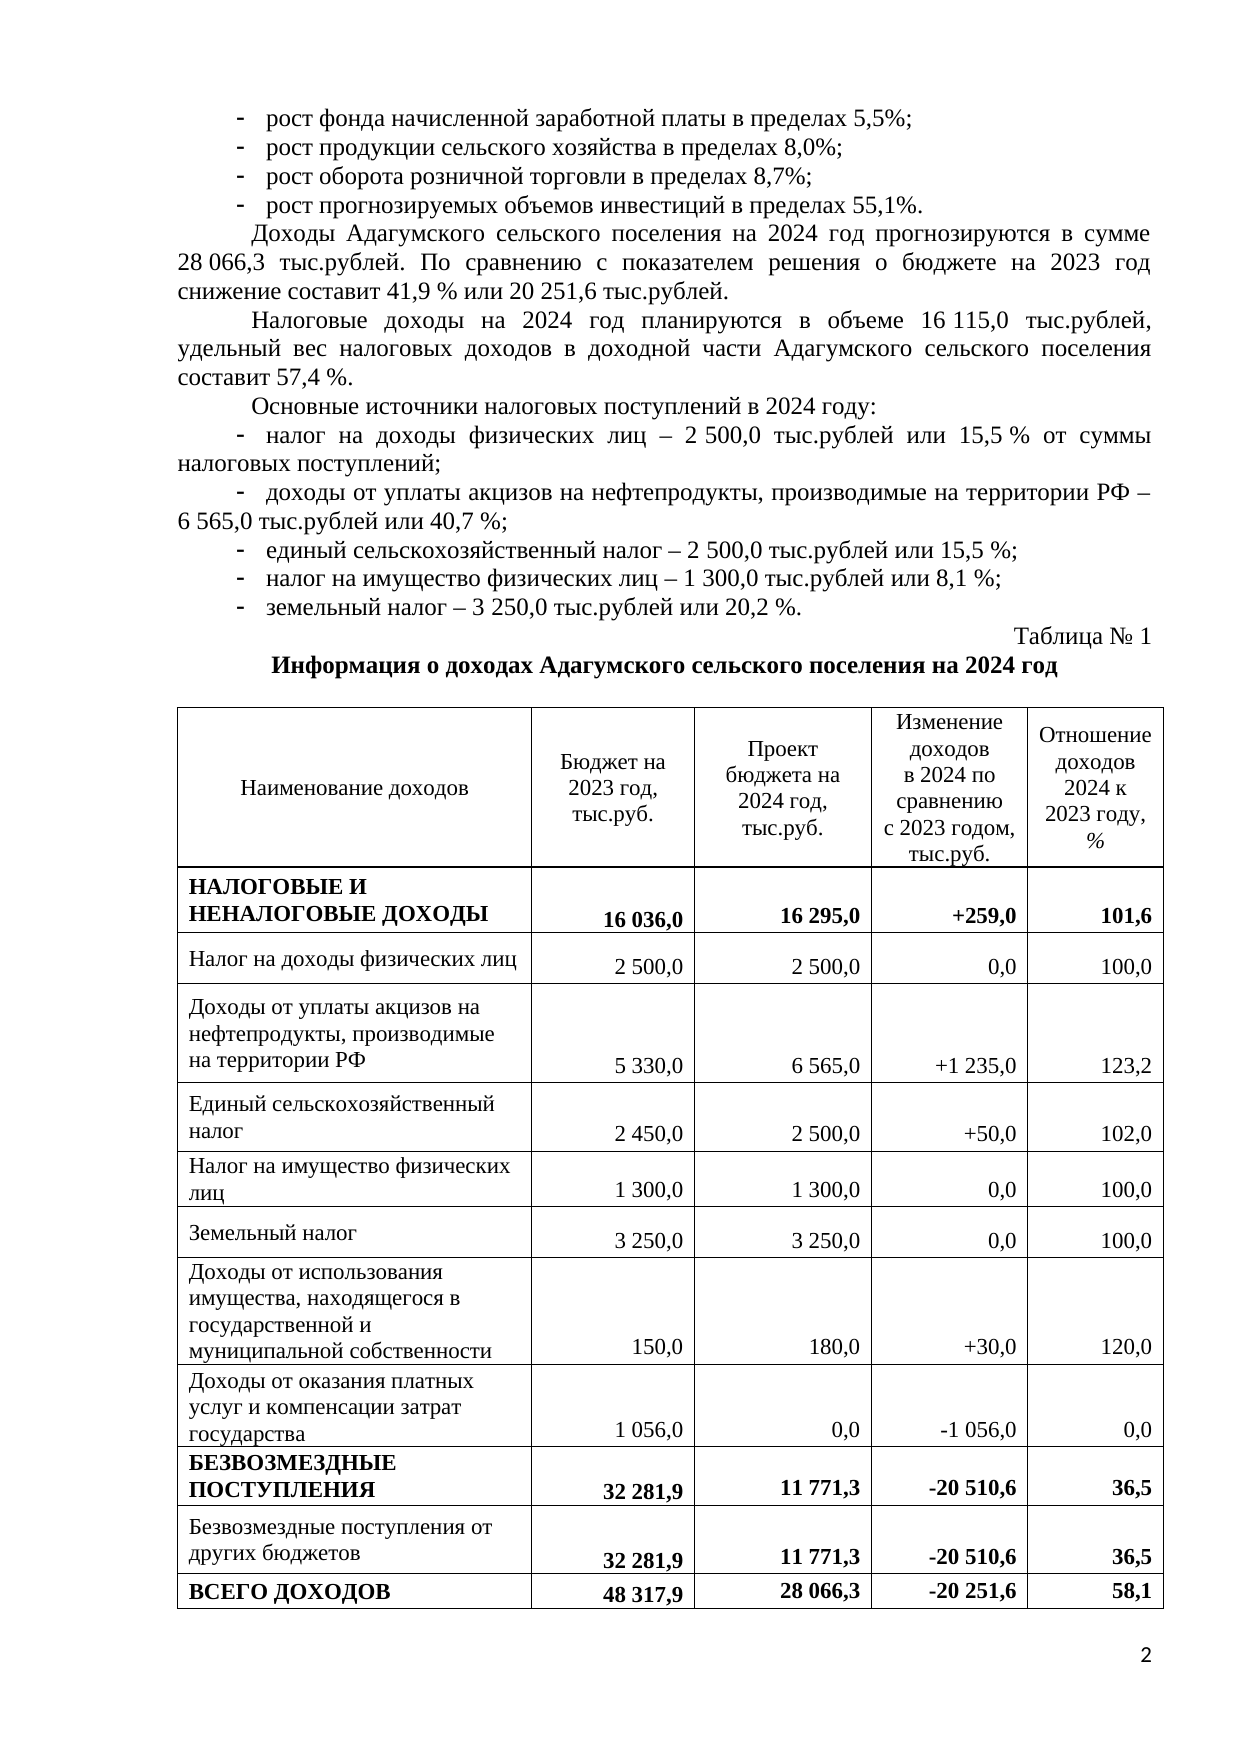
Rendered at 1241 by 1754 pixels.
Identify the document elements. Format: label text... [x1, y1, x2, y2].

list рост оборота розничной торговли в пределах 8,7%; [177, 161, 1152, 190]
table_cell 0,0 [872, 1207, 1027, 1257]
table_header Проект бюджета на 2024 год, тыс.руб. [695, 708, 871, 866]
table_cell 16 036,0 [532, 868, 694, 932]
table_header Наименование доходов [178, 708, 531, 866]
table_cell Земельный налог [178, 1207, 531, 1257]
table_cell Доходы от уплаты акцизов на нефтепродукты, производимые на территории РФ [178, 984, 531, 1082]
table_cell 100,0 [1028, 1207, 1163, 1257]
table_header Изменение доходов в 2024 по сравнению с 2023 годом, тыс.руб. [872, 708, 1027, 866]
table_cell 36,5 [1028, 1506, 1163, 1573]
table_cell 28 066,3 [695, 1574, 871, 1608]
table_cell 6 565,0 [695, 984, 871, 1082]
table_cell 0,0 [695, 1365, 871, 1446]
table_cell 1 300,0 [532, 1152, 694, 1206]
table_header Бюджет на 2023 год, тыс.руб. [532, 708, 694, 866]
table_cell 101,6 [1028, 868, 1163, 932]
text Доходы Адагумского сельского поселения на 2024 год прогнозируются в сумме 28 066,3 тыс.рублей. По сравнению с показателем решения о бюджете на 2023 год снижение составит 41,9 % или 20 251,6 тыс.рублей. [177, 218, 1152, 305]
table_cell 2 450,0 [532, 1083, 694, 1151]
list налог на доходы физических лиц – 2 500,0 тыс.рублей или 15,5 % от суммы налоговых поступлений; [177, 420, 1152, 477]
table_cell 150,0 [532, 1258, 694, 1363]
list единый сельскохозяйственный налог – 2 500,0 тыс.рублей или 15,5 %; [177, 535, 1152, 563]
table_cell БЕЗВОЗМЕЗДНЫЕ ПОСТУПЛЕНИЯ [178, 1447, 531, 1504]
table_header Отношение доходов 2024 к 2023 году, % [1028, 708, 1163, 866]
text Основные источники налоговых поступлений в 2024 году: [177, 391, 1152, 420]
table_cell +30,0 [872, 1258, 1027, 1363]
table_cell 58,1 [1028, 1574, 1163, 1608]
table_cell -1 056,0 [872, 1365, 1027, 1446]
table_cell 1 300,0 [695, 1152, 871, 1206]
table_cell Доходы от оказания платных услуг и компенсации затрат государства [178, 1365, 531, 1446]
table_cell 32 281,9 [532, 1447, 694, 1504]
table_cell 36,5 [1028, 1447, 1163, 1504]
table_cell +50,0 [872, 1083, 1027, 1151]
table_cell Единый сельскохозяйственный налог [178, 1083, 531, 1151]
table_cell 102,0 [1028, 1083, 1163, 1151]
table_cell НАЛОГОВЫЕ И НЕНАЛОГОВЫЕ ДОХОДЫ [178, 868, 531, 932]
table_cell 123,2 [1028, 984, 1163, 1082]
table_cell 0,0 [872, 933, 1027, 983]
text Таблица № 1 [177, 621, 1152, 650]
table_cell +259,0 [872, 868, 1027, 932]
list рост продукции сельского хозяйства в пределах 8,0%; [177, 132, 1152, 161]
list рост прогнозируемых объемов инвестиций в пределах 55,1%. [177, 190, 1152, 218]
table_cell 3 250,0 [532, 1207, 694, 1257]
table_cell Налог на имущество физических лиц [178, 1152, 531, 1206]
list рост фонда начисленной заработной платы в пределах 5,5%; [177, 103, 1152, 132]
table_cell 100,0 [1028, 933, 1163, 983]
table_cell 1 056,0 [532, 1365, 694, 1446]
table_cell Налог на доходы физических лиц [178, 933, 531, 983]
table_cell 2 500,0 [532, 933, 694, 983]
table_cell ВСЕГО ДОХОДОВ [178, 1574, 531, 1608]
list налог на имущество физических лиц – 1 300,0 тыс.рублей или 8,1 %; [177, 563, 1152, 592]
table_cell Доходы от использования имущества, находящегося в государственной и муниципальной собственности [178, 1258, 531, 1363]
table_cell 120,0 [1028, 1258, 1163, 1363]
list доходы от уплаты акцизов на нефтепродукты, производимые на территории РФ – 6 565,0 тыс.рублей или 40,7 %; [177, 477, 1152, 535]
table_cell 11 771,3 [695, 1506, 871, 1573]
table_cell 48 317,9 [532, 1574, 694, 1608]
table_cell 2 500,0 [695, 1083, 871, 1151]
table_cell -20 510,6 [872, 1447, 1027, 1504]
table_cell 11 771,3 [695, 1447, 871, 1504]
list земельный налог – 3 250,0 тыс.рублей или 20,2 %. [177, 592, 1152, 621]
table_cell 5 330,0 [532, 984, 694, 1082]
table_cell -20 251,6 [872, 1574, 1027, 1608]
table_cell -20 510,6 [872, 1506, 1027, 1573]
table_cell 32 281,9 [532, 1506, 694, 1573]
table_cell 0,0 [872, 1152, 1027, 1206]
table_cell 180,0 [695, 1258, 871, 1363]
table_cell 16 295,0 [695, 868, 871, 932]
table_cell 2 500,0 [695, 933, 871, 983]
table_cell 100,0 [1028, 1152, 1163, 1206]
table_cell 0,0 [1028, 1365, 1163, 1446]
text Информация о доходах Адагумского сельского поселения на 2024 год [177, 650, 1152, 678]
table_cell 3 250,0 [695, 1207, 871, 1257]
table_cell +1 235,0 [872, 984, 1027, 1082]
text Налоговые доходы на 2024 год планируются в объеме 16 115,0 тыс.рублей, удельный вес налоговых доходов в доходной части Адагумского сельского поселения составит 57,4 %. [177, 305, 1152, 391]
table_cell Безвозмездные поступления от других бюджетов [178, 1506, 531, 1573]
